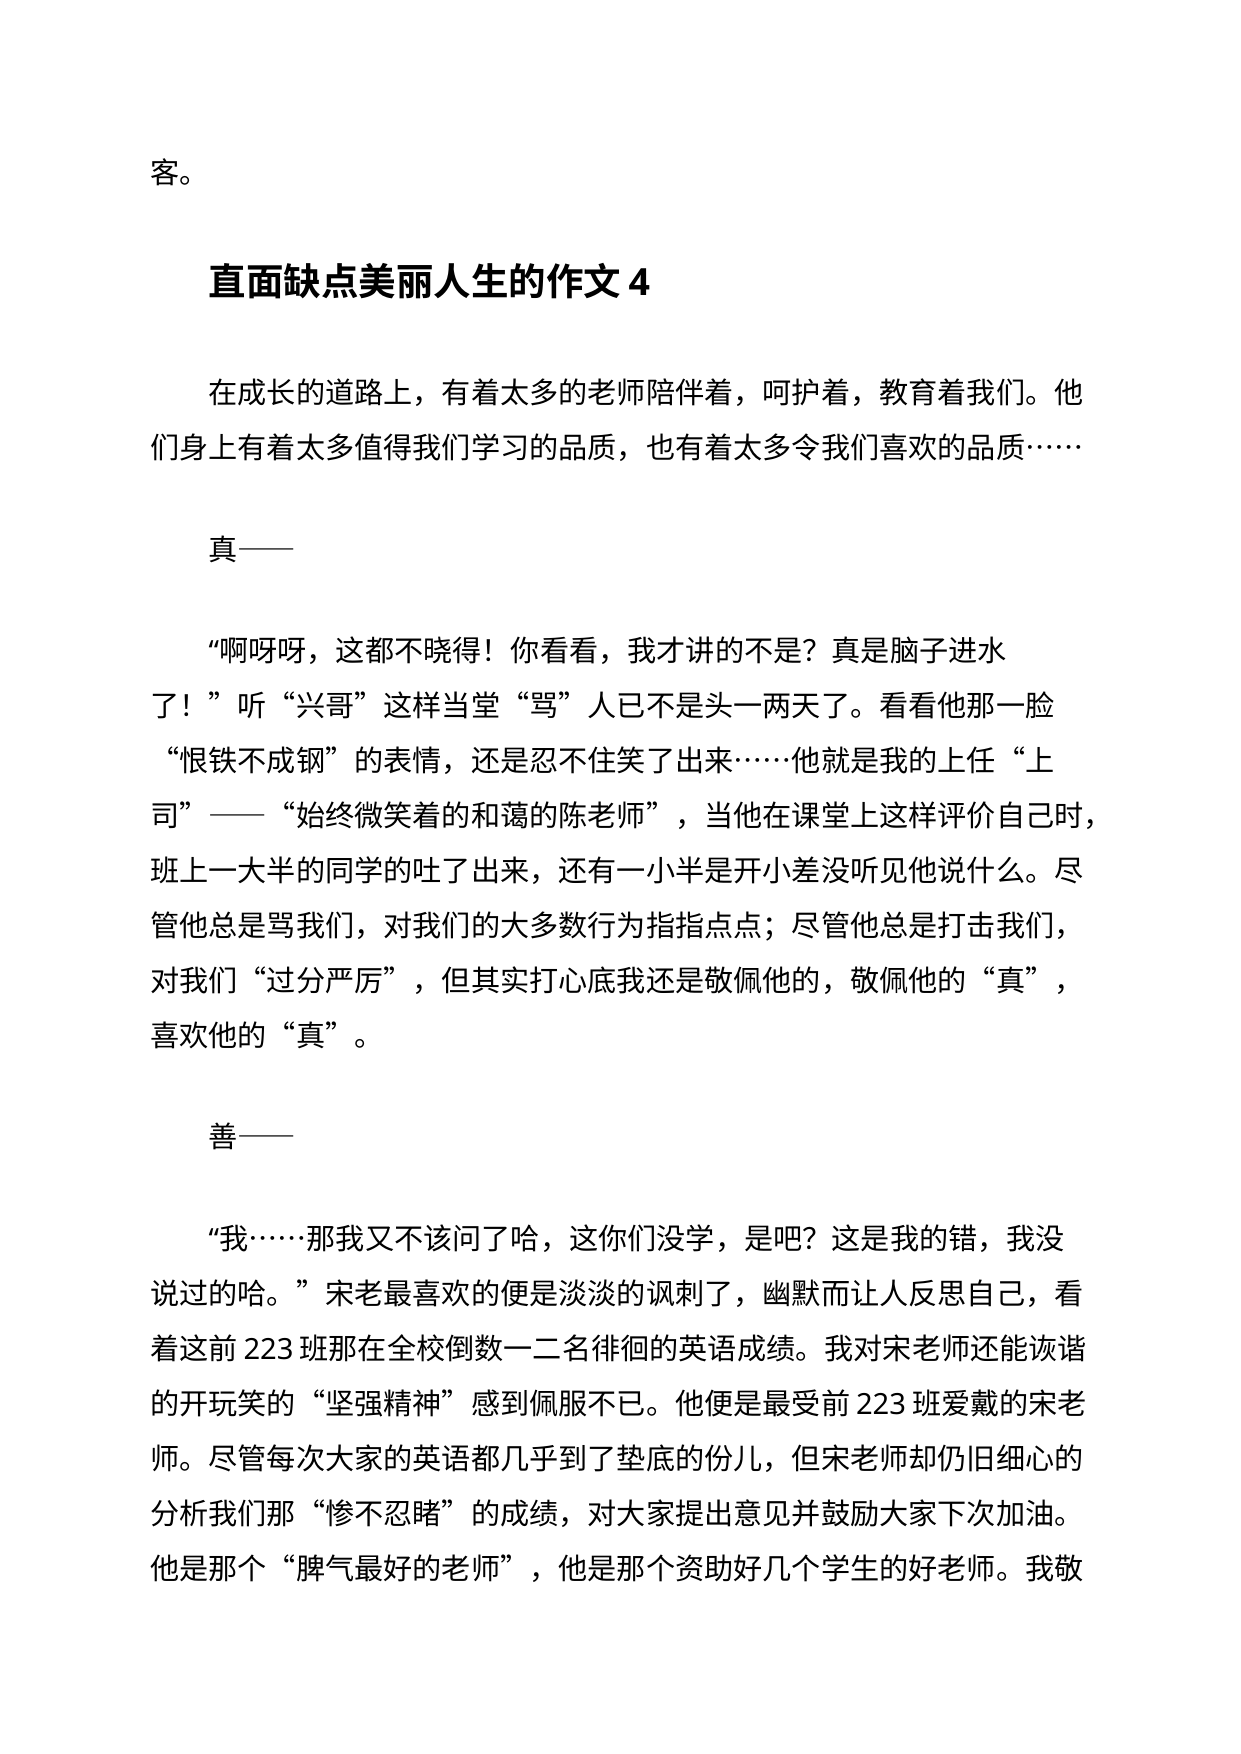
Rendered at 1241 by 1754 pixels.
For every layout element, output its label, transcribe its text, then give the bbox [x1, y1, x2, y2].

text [150, 1216, 1090, 1588]
text 在成长的道路上，有着太多的老师陪伴着，呵护着，教育着我们。他们身上有着太多值得我们学习的品质，也有着太多令我们喜欢的品质…… [150, 369, 1090, 467]
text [150, 150, 1090, 192]
text 真—— [150, 526, 1090, 568]
text 直面缺点美丽人生的作文4 [150, 252, 1090, 306]
text “啊呀呀，这都不晓得！你看看，我才讲的不是？真是脑子进水了！”听“兴哥”这样当堂“骂”人已不是头一两天了。看看他那一脸“恨铁不成钢”的表情，还是忍不住笑了出来……他就是我的上任“上司”——“始终微笑着的和蔼的陈老师”，当他在课堂上这样评价自己时，班上一大半的同学的吐了出来，还有一小半是开小差没听见他说什么。尽管他总是骂我们，对我们的大多数行为指指点点；尽管他总是打击我们，对我们“过分严厉”，但其实打心底我还是敬佩他的，敬佩他的“真”，喜欢他的“真”。 [150, 628, 1090, 1054]
text 善—— [150, 1114, 1090, 1156]
